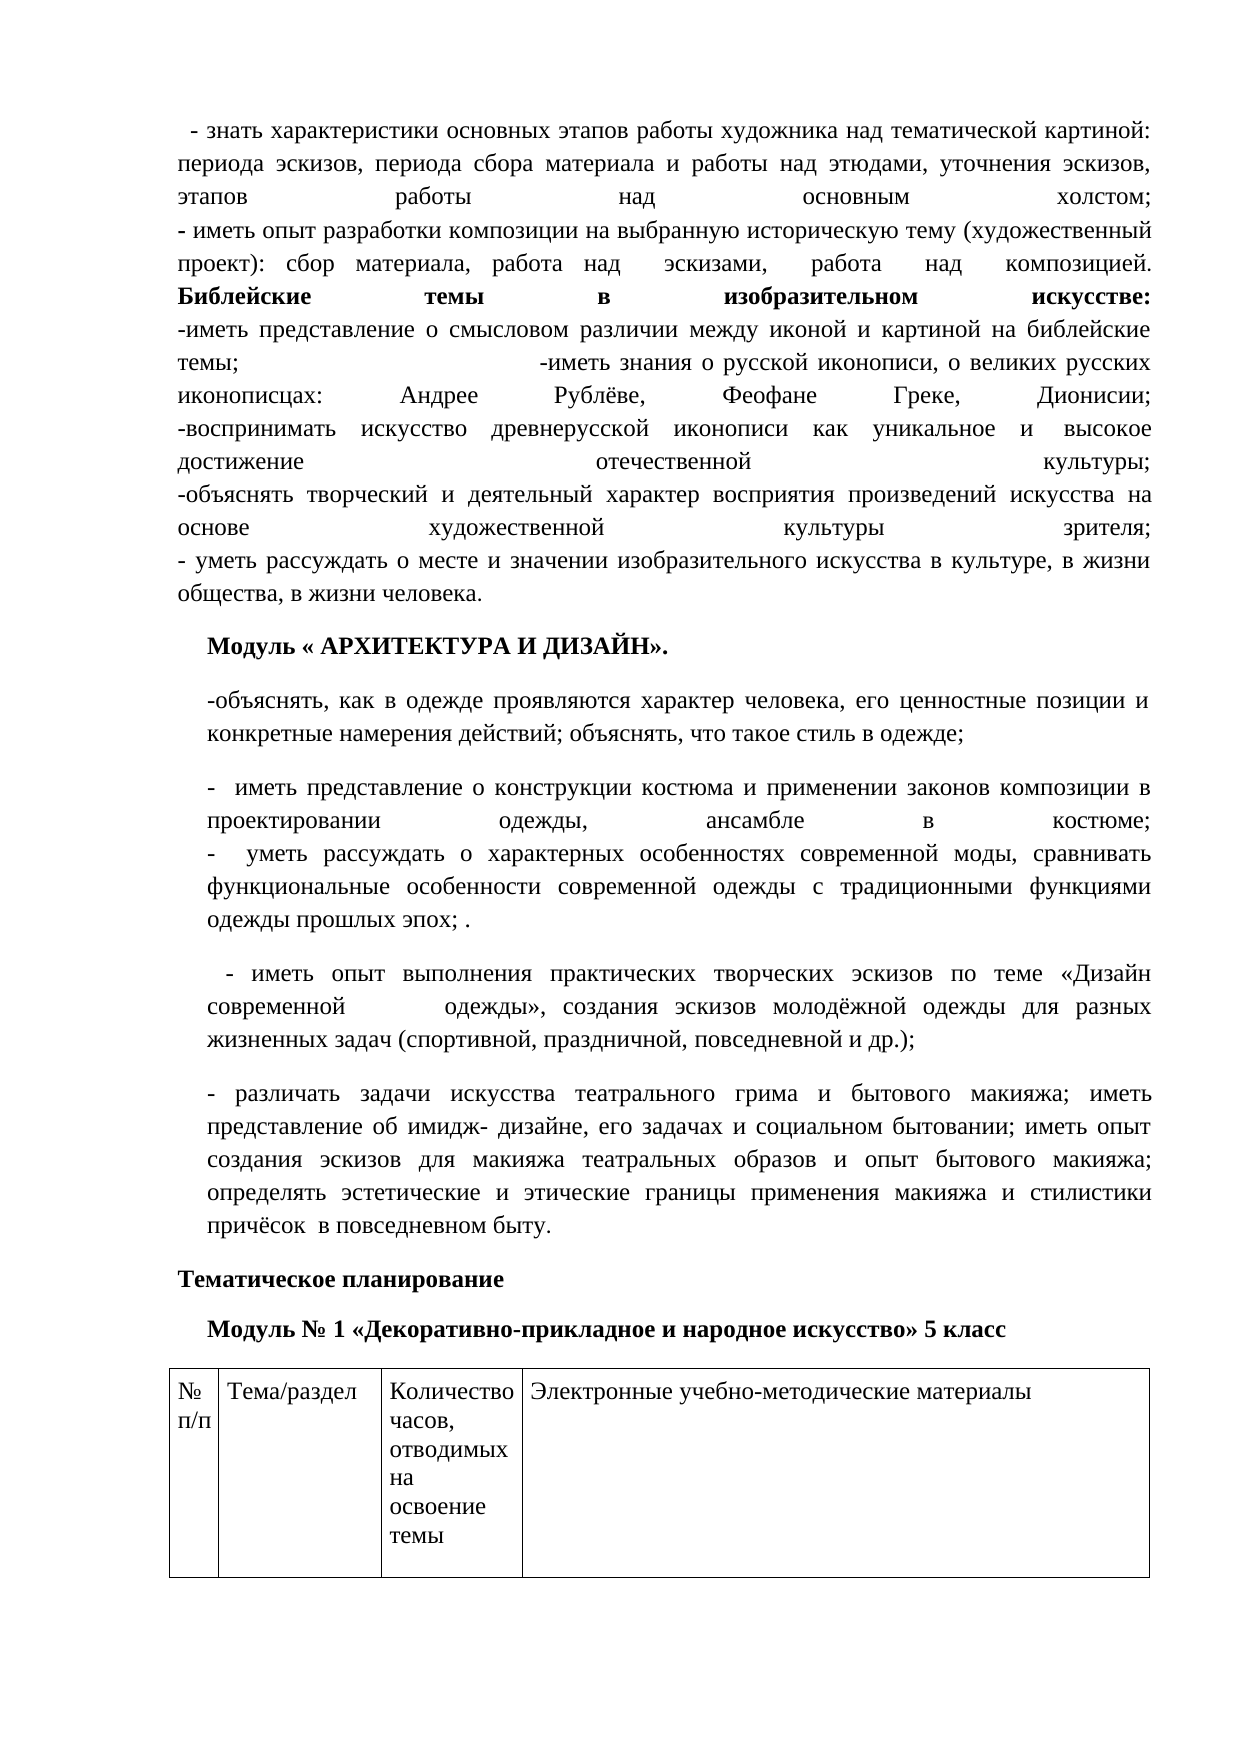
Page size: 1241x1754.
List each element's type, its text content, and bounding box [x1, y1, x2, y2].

subtitle Тематическое планирование [177, 1264, 1171, 1293]
table_header Тема/раздел [219, 1369, 381, 1577]
text - иметь опыт выполнения практических творческих эскизов по теме «Дизайн современной одежды», создания эскизов молодёжной одежды для разных жизненных задач (спортивной, праздничной, повседневной и др.); [207, 958, 1152, 1053]
list иметь опыт разработки композиции на выбранную историческую тему (художественный проект): сбор материала, работа над эскизами, работа над композицией. Библейские темы в изобразительном искусстве: [177, 215, 1152, 310]
table_header Количество часов, отводимых на освоение темы [382, 1369, 522, 1577]
list знать характеристики основных этапов работы художника над тематической картиной: периода эскизов, периода сбора материала и работы над этюдами, уточнения эскизов, этапов работы над основным холстом; [177, 115, 1152, 210]
list иметь представление о конструкции костюма и применении законов композиции в проектировании одежды, ансамбле в костюме; [207, 772, 1152, 834]
text -иметь представление о смысловом различии между иконой и картиной на библейские темы; -иметь знания о русской иконописи, о великих русских иконописцах: Андрее Рублёве, Феофане Греке, Дионисии; [177, 314, 1152, 409]
table_header Электронные учебно-методические материалы [523, 1369, 1149, 1577]
text -воспринимать искусство древнерусской иконописи как уникальное и высокое достижение отечественной культуры; [177, 413, 1151, 475]
text Модуль № 1 «Декоративно-прикладное и народное искусство» 5 класс [207, 1314, 1171, 1343]
list уметь рассуждать о месте и значении изобразительного искусства в культуре, в жизни общества, в жизни человека. [177, 545, 1152, 608]
text -объяснять, как в одежде проявляются характер человека, его ценностные позиции и конкретные намерения действий; объяснять, что такое стиль в одежде; [207, 685, 1171, 747]
subtitle Модуль « АРХИТЕКТУРА И ДИЗАЙН». [207, 631, 1171, 660]
text -объяснять творческий и деятельный характер восприятия произведений искусства на основе художественной культуры зрителя; [177, 479, 1152, 541]
table_header № п/п [170, 1369, 218, 1577]
list различать задачи искусства театрального грима и бытового макияжа; иметь представление об имидж- дизайне, его задачах и социальном бытовании; иметь опыт создания эскизов для макияжа театральных образов и опыт бытового макияжа; определять эстетические и этические границы применения макияжа и стилистики причёсок в повседневном быту. [207, 1078, 1152, 1239]
list уметь рассуждать о характерных особенностях современной моды, сравнивать функциональные особенности современной одежды с традиционными функциями одежды прошлых эпох; . [207, 838, 1151, 933]
